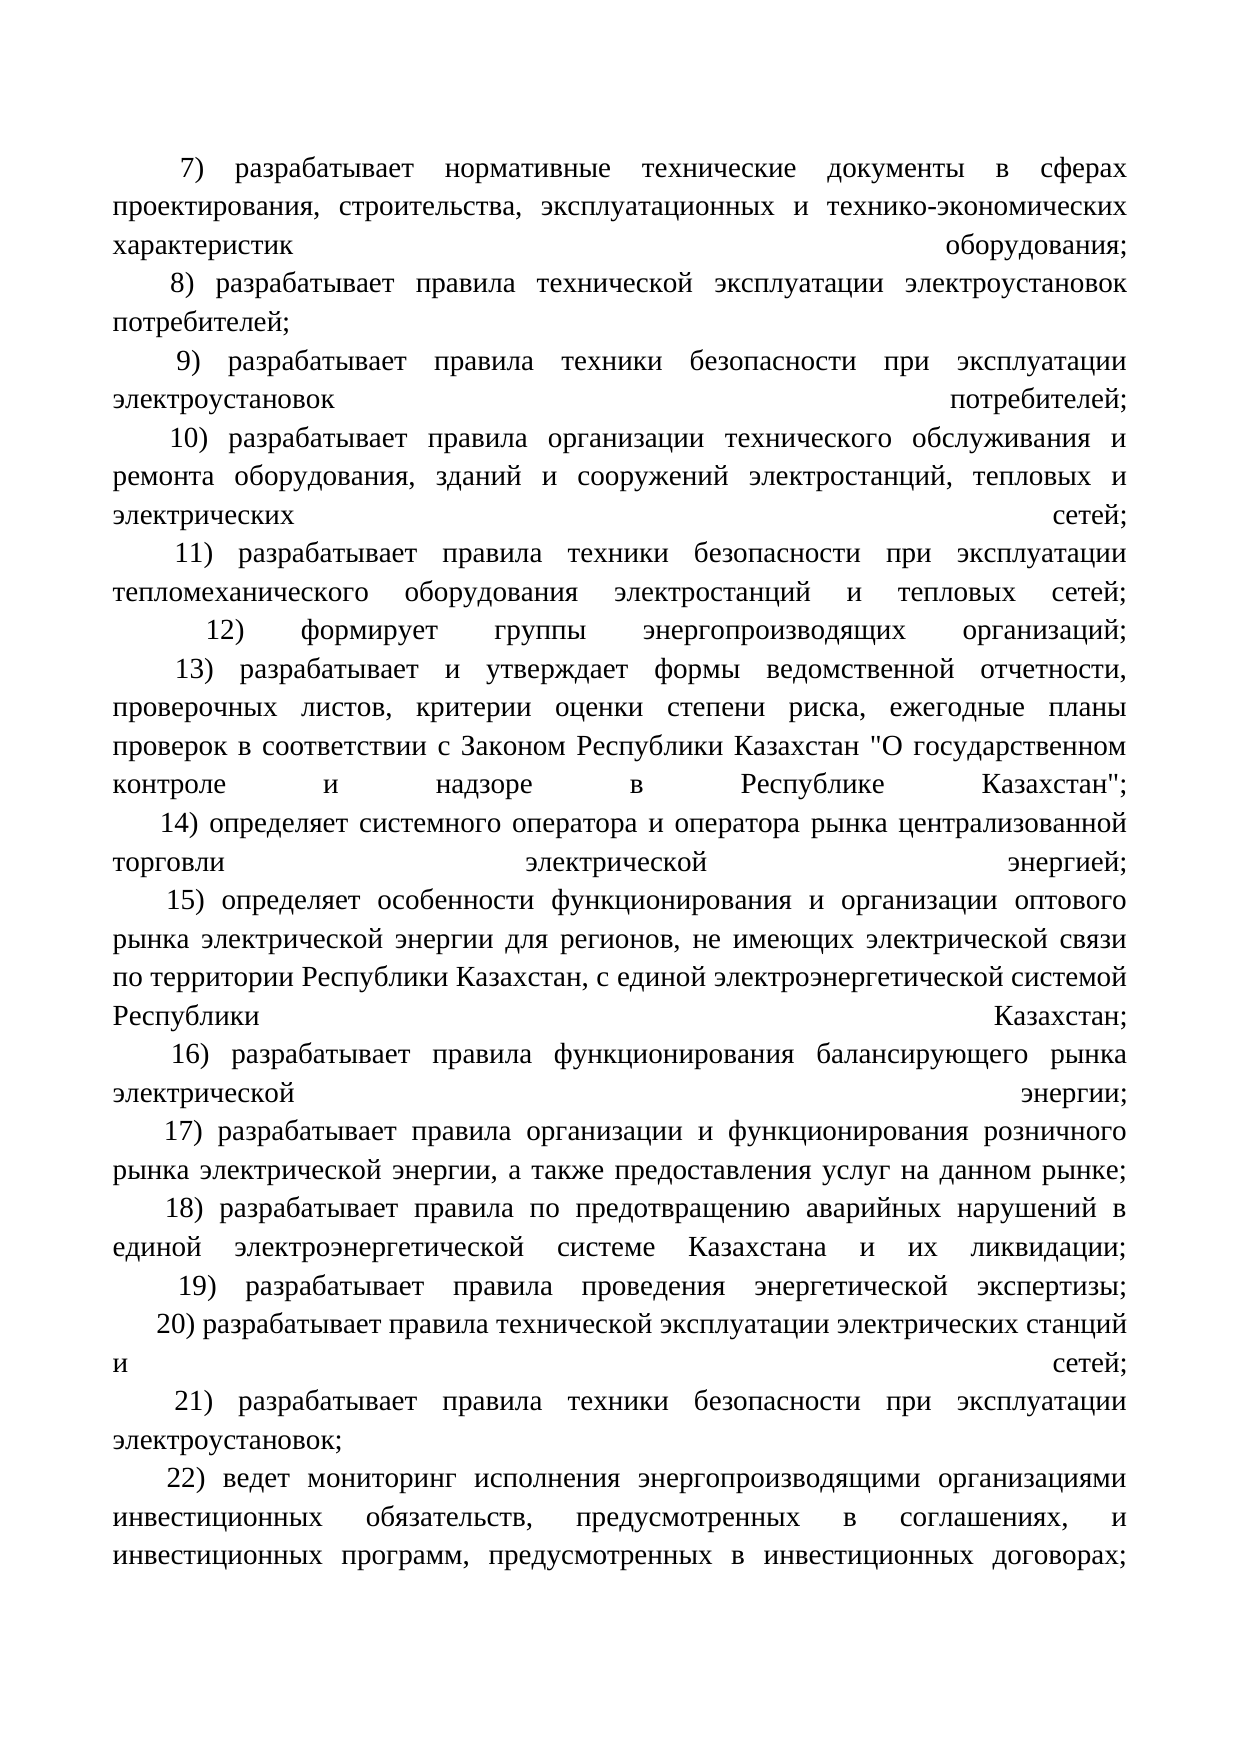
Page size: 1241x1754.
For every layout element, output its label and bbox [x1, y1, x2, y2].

text [112, 150, 1128, 1571]
